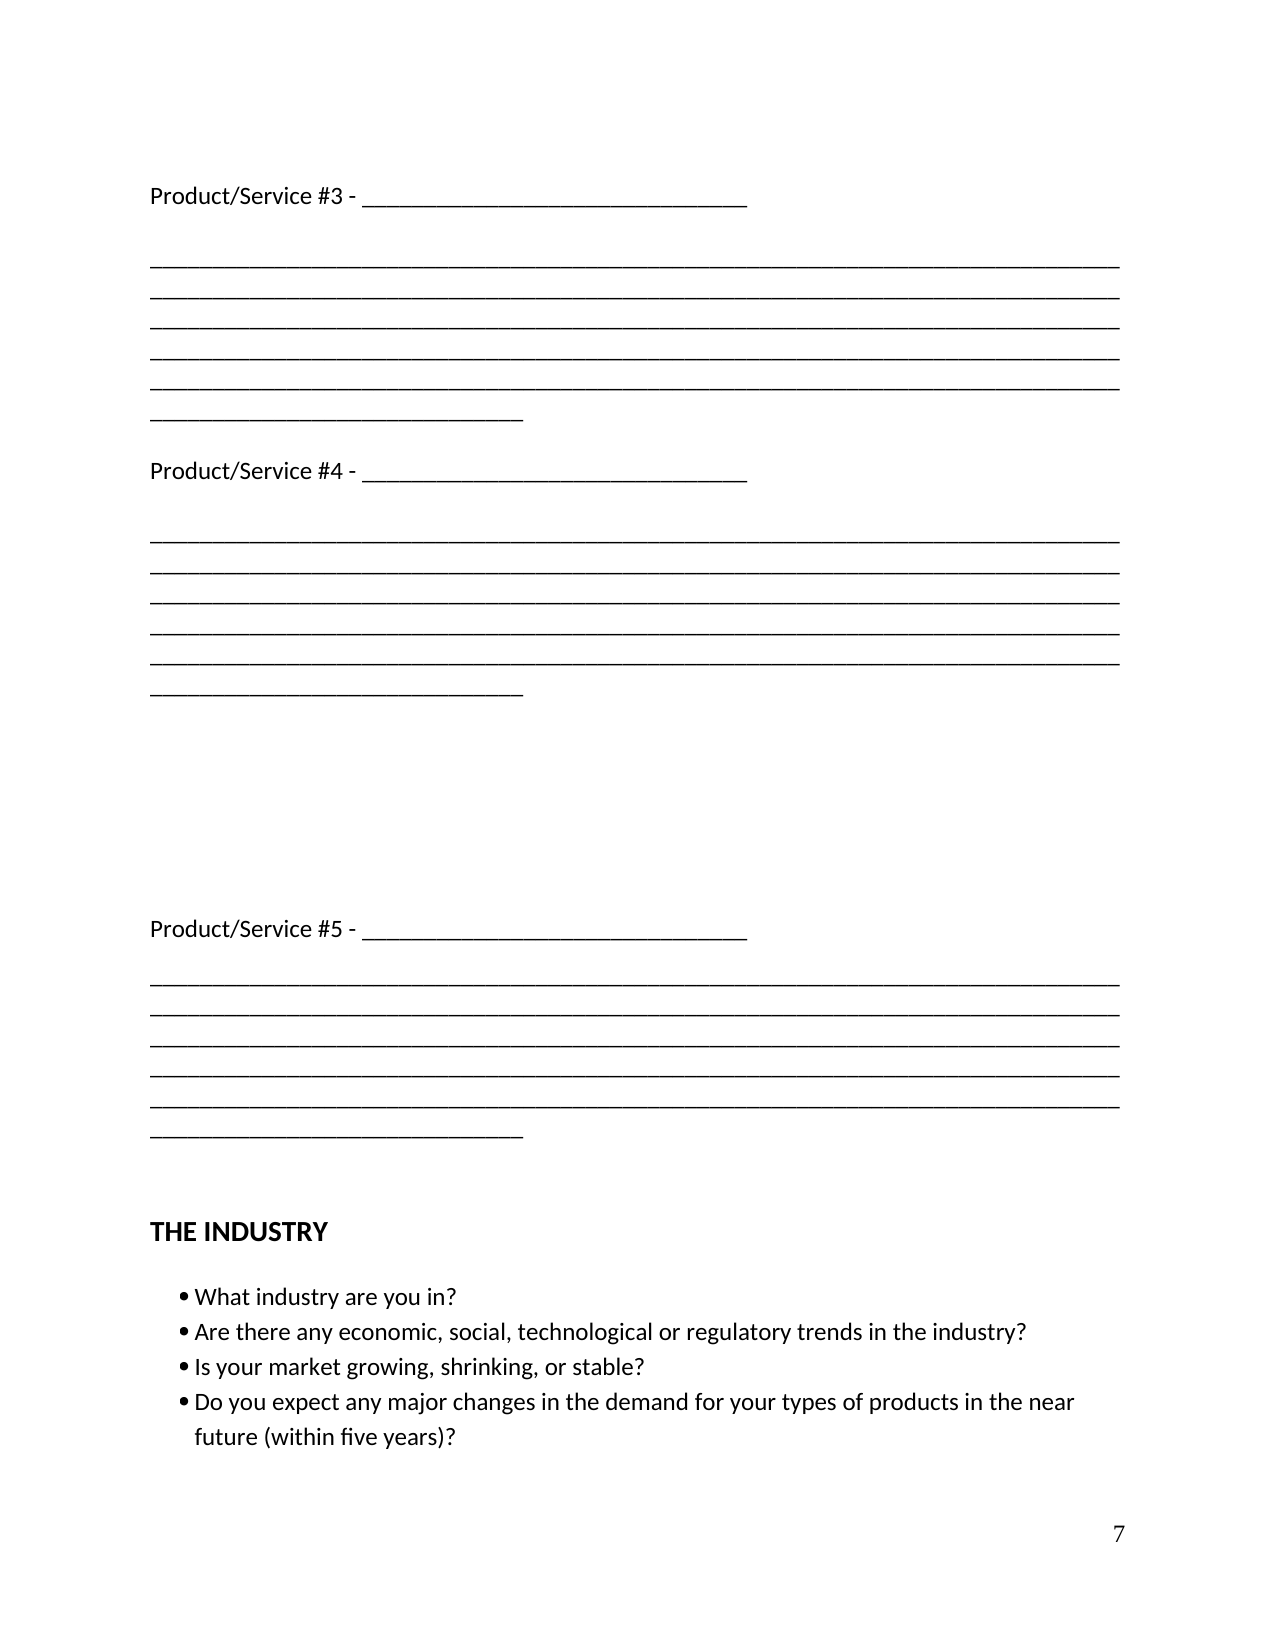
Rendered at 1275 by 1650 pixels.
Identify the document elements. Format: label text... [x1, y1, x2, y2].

list Is your market growing, shrinking, or stable? [180, 1349, 1125, 1381]
list Do you expect any major changes in the demand for your types of products in the near future (within five years)? [180, 1384, 1125, 1451]
subtitle THE INDUSTRY [150, 1213, 1125, 1249]
text Product/Service #3 - _______________________________ [150, 181, 1125, 211]
list What industry are you in? [180, 1281, 1125, 1311]
list Are there any economic, social, technological or regulatory trends in the industry? [180, 1314, 1125, 1346]
text Product/Service #5 - _______________________________ [150, 913, 1125, 943]
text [150, 242, 1125, 425]
text Product/Service #4 - _______________________________ [150, 455, 1125, 486]
